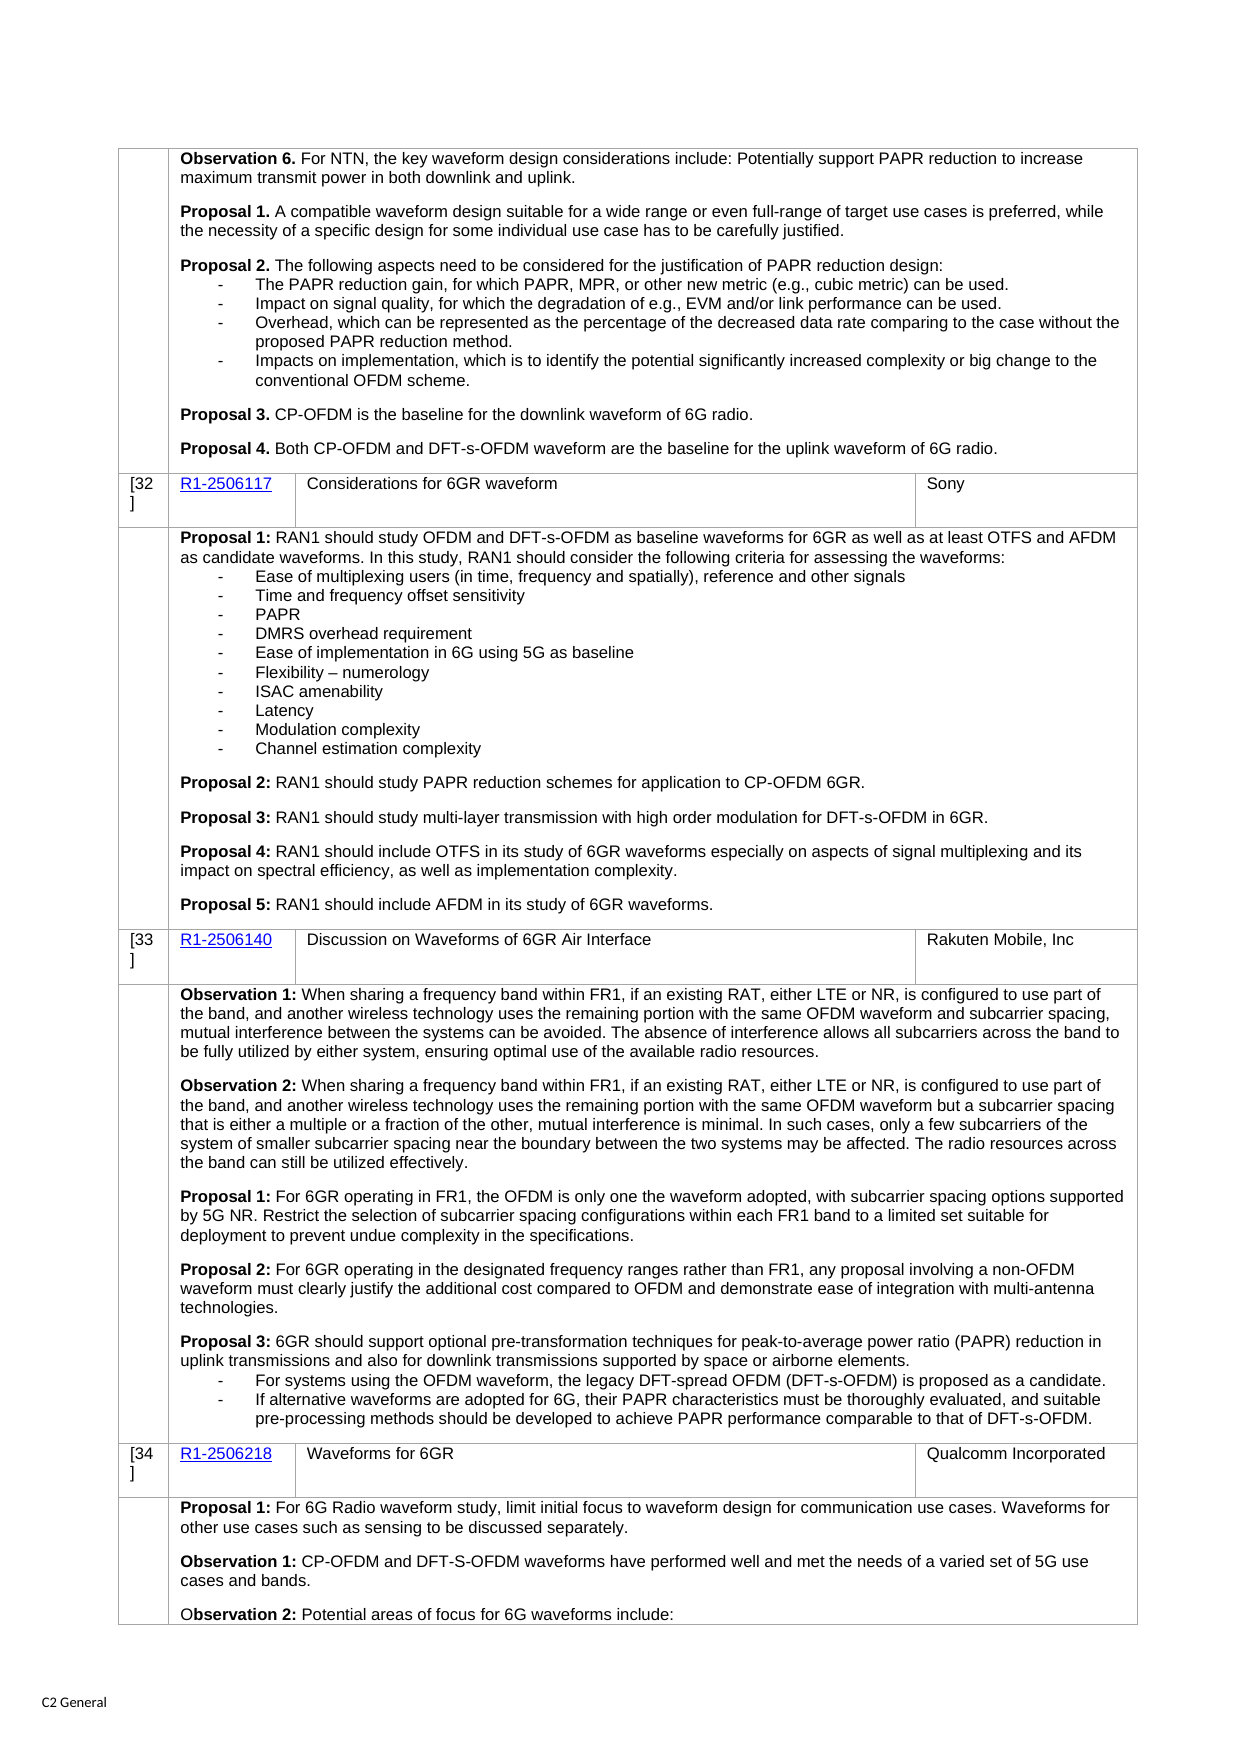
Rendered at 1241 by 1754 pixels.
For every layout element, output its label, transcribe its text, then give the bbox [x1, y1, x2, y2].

table_cell Sony [916, 474, 1137, 527]
table_cell Proposal 1: RAN1 should study OFDM and DFT-s-OFDM as baseline waveforms for 6GR as well as at least OTFS and AFDM as candidate waveforms. In this study, RAN1 should consider the following criteria for assessing the waveforms: Ease of multiplexing users (in time, frequency and spatially), reference and other signals Time and frequency offset sensitivity PAPR DMRS overhead requirement Ease of implementation in 6G using 5G as baseline Flexibility – numerology ISAC amenability Latency Modulation complexity Channel estimation complexity Proposal 2: RAN1 should study PAPR reduction schemes for application to CP-OFDM 6GR. Proposal 3: RAN1 should study multi-layer transmission with high order modulation for DFT-s-OFDM in 6GR. Proposal 4: RAN1 should include OTFS in its study of 6GR waveforms especially on aspects of signal multiplexing and its impact on spectral efficiency, as well as implementation complexity. Proposal 5: RAN1 should include AFDM in its study of 6GR waveforms. [169, 528, 1137, 929]
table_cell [169, 149, 1137, 473]
table_cell Observation 1: When sharing a frequency band within FR1, if an existing RAT, either LTE or NR, is configured to use part of the band, and another wireless technology uses the remaining portion with the same OFDM waveform and subcarrier spacing, mutual interference between the systems can be avoided. The absence of interference allows all subcarriers across the band to be fully utilized by either system, ensuring optimal use of the available radio resources. Observation 2: When sharing a frequency band within FR1, if an existing RAT, either LTE or NR, is configured to use part of the band, and another wireless technology uses the remaining portion with the same OFDM waveform but a subcarrier spacing that is either a multiple or a fraction of the other, mutual interference is minimal. In such cases, only a few subcarriers of the system of smaller subcarrier spacing near the boundary between the two systems may be affected. The radio resources across the band can still be utilized effectively. Proposal 1: For 6GR operating in FR1, the OFDM is only one the waveform adopted, with subcarrier spacing options supported by 5G NR. Restrict the selection of subcarrier spacing configurations within each FR1 band to a limited set suitable for deployment to prevent undue complexity in the specifications. Proposal 2: For 6GR operating in the designated frequency ranges rather than FR1, any proposal involving a non-OFDM waveform must clearly justify the additional cost compared to OFDM and demonstrate ease of integration with multi-antenna technologies. Proposal 3: 6GR should support optional pre-transformation techniques for peak-to-average power ratio (PAPR) reduction in uplink transmissions and also for downlink transmissions supported by space or airborne elements. For systems using the OFDM waveform, the legacy DFT-spread OFDM (DFT-s-OFDM) is proposed as a candidate. If alternative waveforms are adopted for 6G, their PAPR characteristics must be thoroughly evaluated, and suitable pre-processing methods should be developed to achieve PAPR performance comparable to that of DFT-s-OFDM. [169, 985, 1137, 1443]
table_cell Waveforms for 6GR [296, 1444, 915, 1497]
table_cell [34] [119, 1444, 168, 1497]
table_cell R1-2506140 [169, 930, 295, 983]
table_cell [119, 1498, 168, 1624]
table_cell Considerations for 6GR waveform [296, 474, 915, 527]
table_cell [33] [119, 930, 168, 983]
table_cell R1-2506218 [169, 1444, 295, 1497]
table_cell [32] [119, 474, 168, 527]
table_cell [119, 985, 168, 1443]
table_cell Qualcomm Incorporated [916, 1444, 1137, 1497]
table_cell [119, 149, 168, 473]
table_cell Discussion on Waveforms of 6GR Air Interface [296, 930, 915, 983]
table_cell Rakuten Mobile, Inc [916, 930, 1137, 983]
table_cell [169, 1498, 1137, 1624]
table_cell [119, 528, 168, 929]
table_cell R1-2506117 [169, 474, 295, 527]
